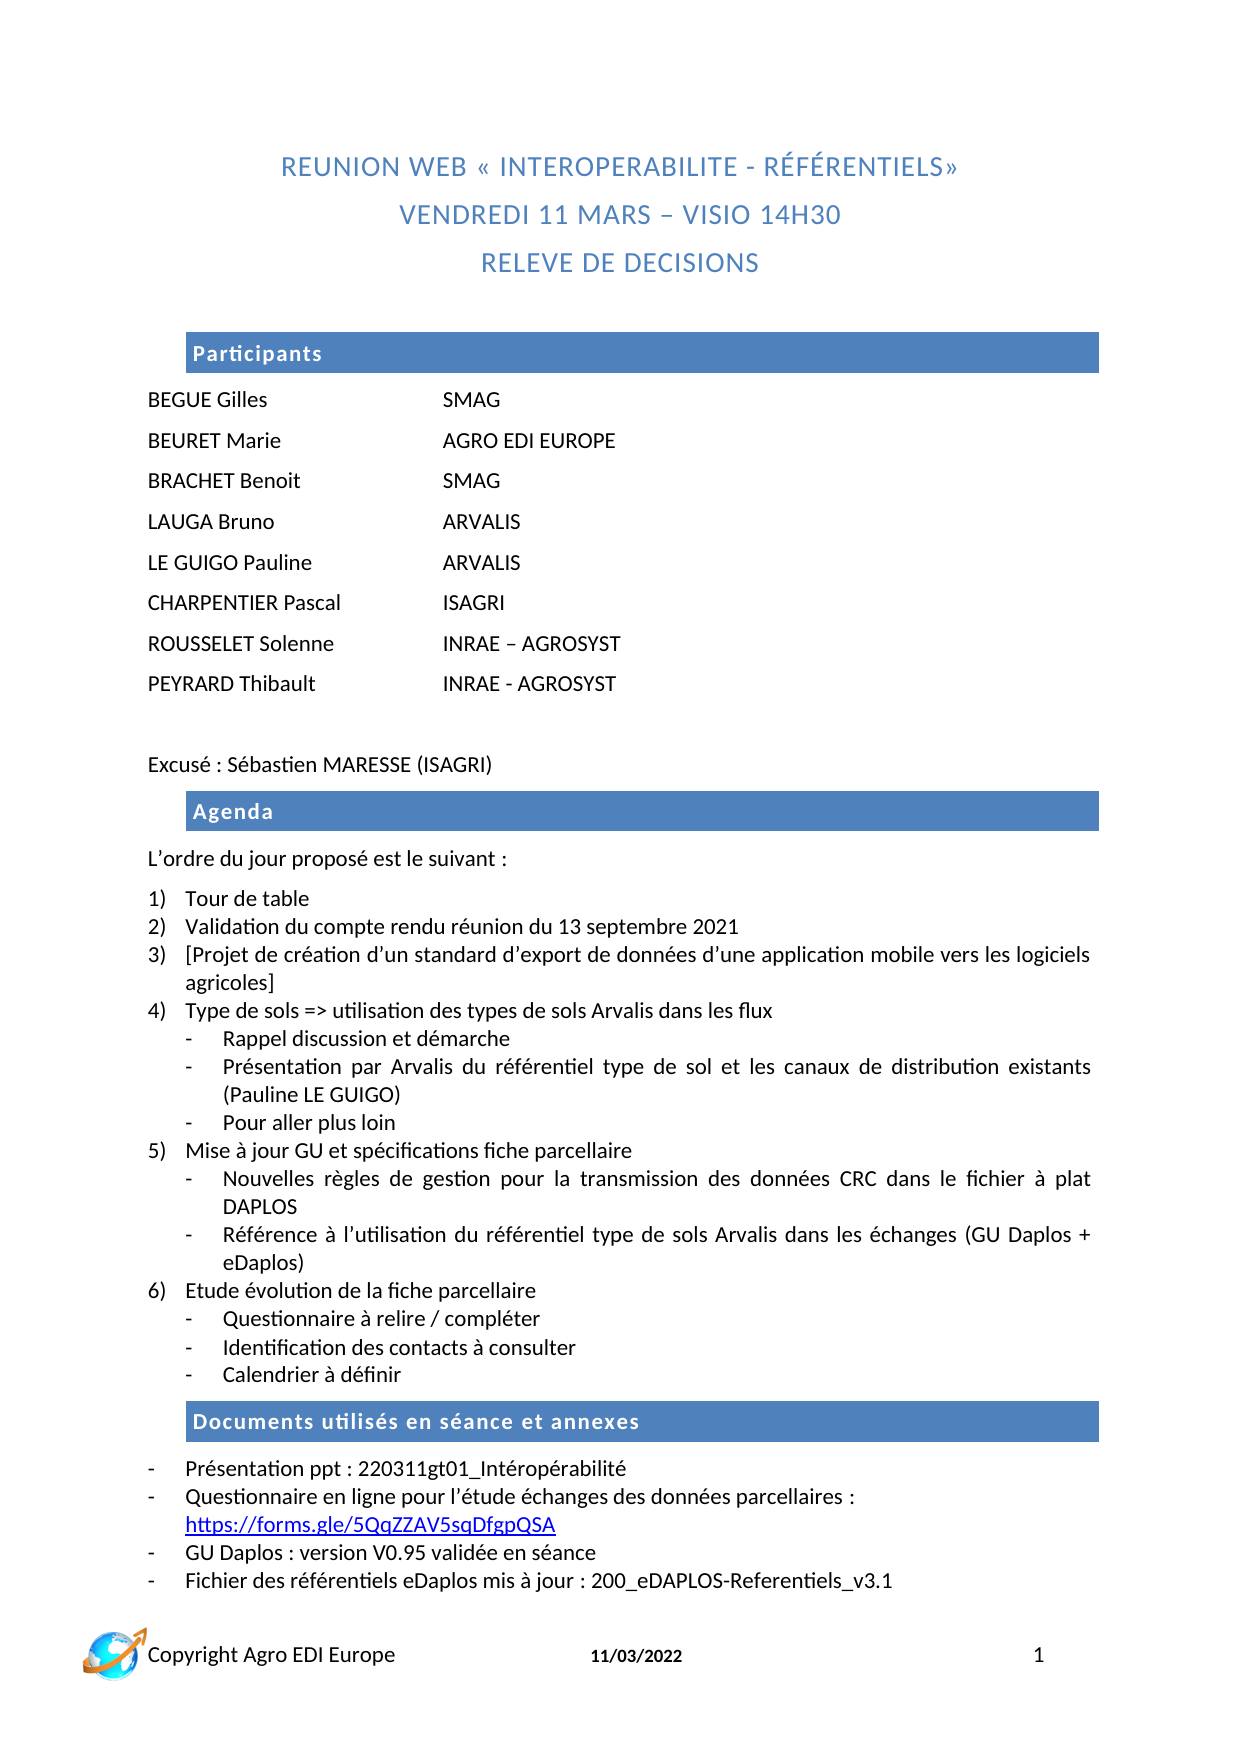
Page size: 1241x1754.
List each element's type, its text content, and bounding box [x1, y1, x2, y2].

text PEYRARD Thibault INRAE - AGROSYST [148, 669, 1093, 697]
text BEURET Marie AGRO EDI EUROPE [148, 426, 1093, 454]
list Calendrier à définir [185, 1361, 1093, 1389]
text BRACHET Benoit SMAG [148, 467, 1093, 494]
list Rappel discussion et démarche [185, 1024, 1093, 1052]
list Pour aller plus loin [185, 1108, 1093, 1136]
list Fichier des référentiels eDaplos mis à jour : 200_eDAPLOS-Referentiels_v3.1 [148, 1566, 1093, 1594]
list Présentation ppt : 220311gt01_Intéropérabilité [148, 1454, 1093, 1482]
list Identification des contacts à consulter [185, 1333, 1093, 1361]
text CHARPENTIER Pascal ISAGRI [148, 588, 1093, 616]
list Mise à jour GU et spécifications fiche parcellaire [148, 1136, 1093, 1164]
list Nouvelles règles de gestion pour la transmission des données CRC dans le fichier à plat DAPLOS [185, 1164, 1093, 1221]
picture [79, 1621, 149, 1686]
text BEGUE Gilles SMAG [148, 386, 1093, 413]
list Validation du compte rendu réunion du 13 septembre 2021 [148, 912, 1093, 940]
subtitle Participants [193, 339, 1093, 367]
list [Projet de création d’un standard d’export de données d’une application mobile vers les logiciels agricoles] [148, 940, 1093, 996]
list Questionnaire à relire / compléter [185, 1304, 1093, 1333]
title VENDREDI 11 MARS – VISIO 14h30 [148, 196, 1093, 231]
text L’ordre du jour proposé est le suivant : [148, 844, 1093, 872]
list Questionnaire en ligne pour l’étude échanges des données parcellaires : https://forms.gle/5QqZZAV5sqDfgpQSA [148, 1482, 1093, 1538]
text LE GUIGO Pauline ARVALIS [148, 548, 1093, 576]
text Excusé : Sébastien MARESSE (ISAGRI) [148, 750, 1093, 778]
list Référence à l’utilisation du référentiel type de sols Arvalis dans les échanges (GU Daplos + eDaplos) [185, 1221, 1093, 1277]
list Type de sols => utilisation des types de sols Arvalis dans les flux [148, 996, 1093, 1024]
text ROUSSELET Solenne INRAE – AGROSYST [148, 629, 1093, 657]
list GU Daplos : version V0.95 validée en séance [148, 1538, 1093, 1566]
list Etude évolution de la fiche parcellaire [148, 1277, 1093, 1304]
list Présentation par Arvalis du référentiel type de sol et les canaux de distribution existants (Pauline LE GUIGO) [185, 1052, 1093, 1108]
title rELEVE DE DECISIONS [148, 244, 1093, 279]
text LAUGA Bruno ARVALIS [148, 507, 1093, 535]
subtitle Agenda [193, 797, 1093, 825]
title REUNION WEB « INTEROPERABILITE - Référentiels» [148, 148, 1093, 183]
subtitle Documents utilisés en séance et annexes [193, 1408, 1093, 1435]
list Tour de table [148, 884, 1093, 912]
